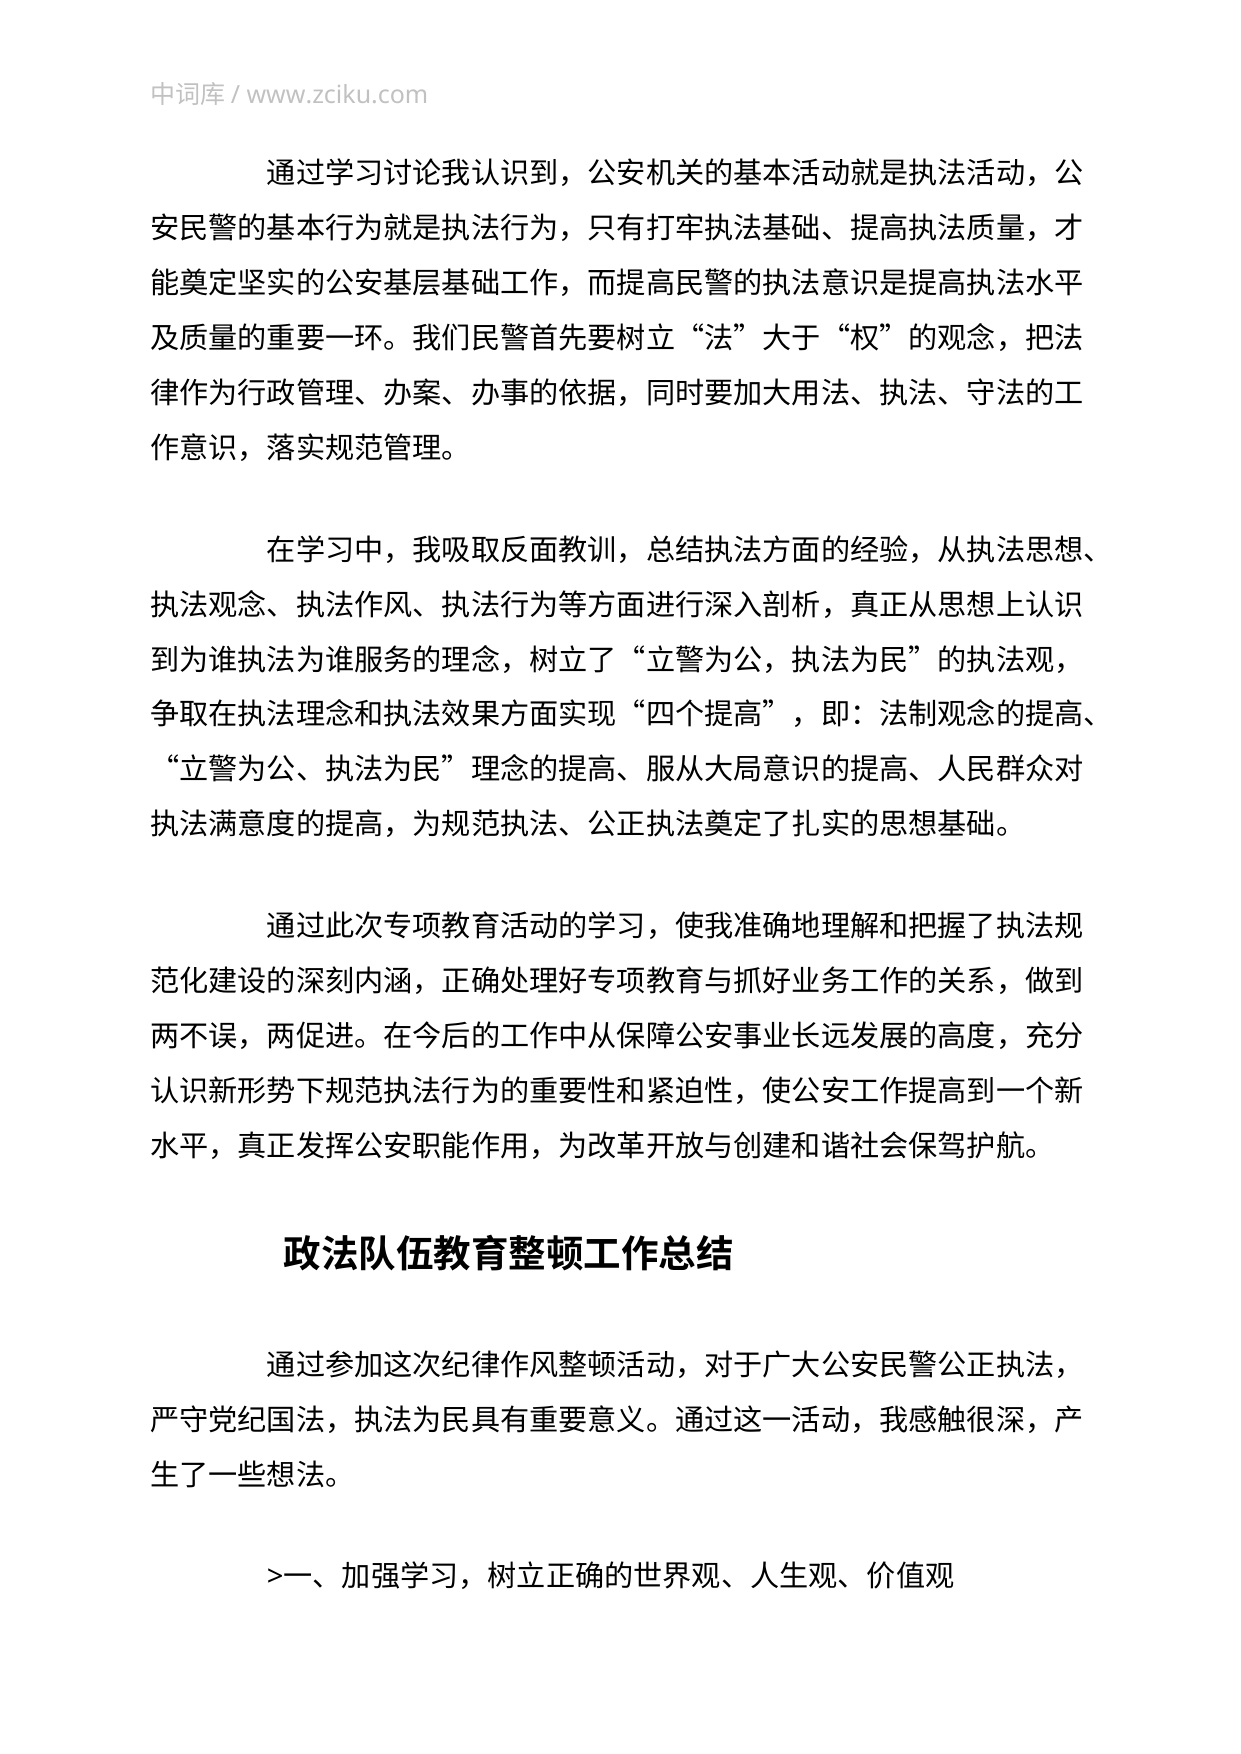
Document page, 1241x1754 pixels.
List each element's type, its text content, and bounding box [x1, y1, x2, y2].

text 通过参加这次纪律作风整顿活动，对于广大公安民警公正执法，严守党纪国法，执法为民具有重要意义。通过这一活动，我感触很深，产生了一些想法。 [150, 1341, 1090, 1493]
text 在学习中，我吸取反面教训，总结执法方面的经验，从执法思想、执法观念、执法作风、执法行为等方面进行深入剖析，真正从思想上认识到为谁执法为谁服务的理念，树立了“立警为公，执法为民”的执法观，争取在执法理念和执法效果方面实现“四个提高”，即：法制观念的提高、“立警为公、执法为民”理念的提高、服从大局意识的提高、人民群众对执法满意度的提高，为规范执法、公正执法奠定了扎实的思想基础。 [150, 526, 1090, 843]
text 政法队伍教育整顿工作总结 [150, 1224, 1090, 1278]
text >一、加强学习，树立正确的世界观、人生观、价值观 [150, 1553, 1090, 1595]
text 通过此次专项教育活动的学习，使我准确地理解和把握了执法规范化建设的深刻内涵，正确处理好专项教育与抓好业务工作的关系，做到两不误，两促进。在今后的工作中从保障公安事业长远发展的高度，充分认识新形势下规范执法行为的重要性和紧迫性，使公安工作提高到一个新水平，真正发挥公安职能作用，为改革开放与创建和谐社会保驾护航。 [150, 902, 1090, 1164]
text 通过学习讨论我认识到，公安机关的基本活动就是执法活动，公安民警的基本行为就是执法行为，只有打牢执法基础、提高执法质量，才能奠定坚实的公安基层基础工作，而提高民警的执法意识是提高执法水平及质量的重要一环。我们民警首先要树立“法”大于“权”的观念，把法律作为行政管理、办案、办事的依据，同时要加大用法、执法、守法的工作意识，落实规范管理。 [150, 150, 1090, 467]
